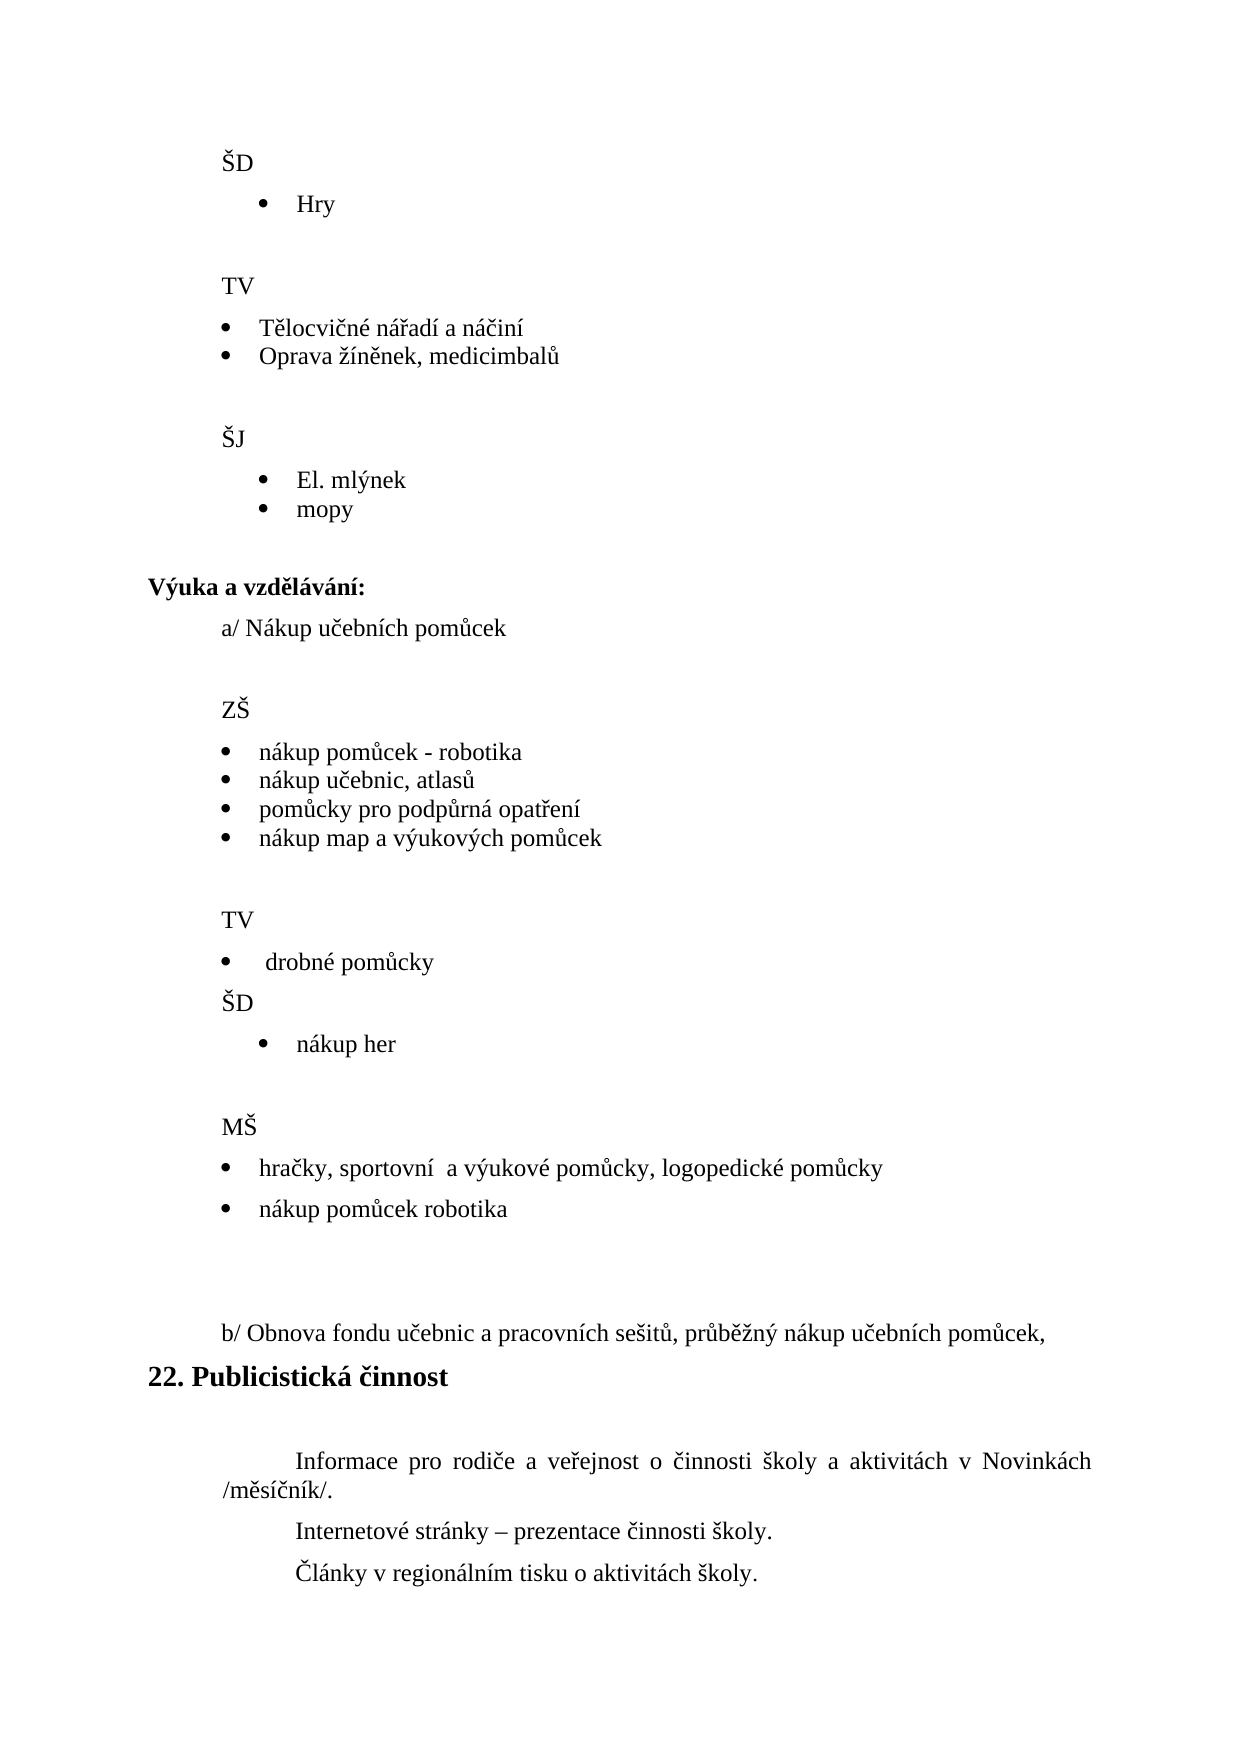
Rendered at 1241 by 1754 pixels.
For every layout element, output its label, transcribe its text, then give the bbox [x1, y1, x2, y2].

text Články v regionálním tisku o aktivitách školy. [148, 1558, 1093, 1586]
list nákup map a výukových pomůcek [221, 823, 1093, 852]
text TV [221, 905, 1093, 934]
list Hry [259, 189, 1093, 218]
text 22. Publicistická činnost [148, 1359, 1093, 1393]
text Informace pro rodiče a veřejnost o činnosti školy a aktivitách v Novinkách /měsíčník/. [223, 1446, 1093, 1504]
list pomůcky pro podpůrná opatření [221, 794, 1093, 823]
list nákup učebnic, atlasů [221, 765, 1093, 794]
list hračky, sportovní a výukové pomůcky, logopedické pomůcky [221, 1153, 1093, 1182]
list El. mlýnek [259, 465, 1093, 494]
text ŠD [148, 988, 1093, 1017]
text ŠJ [221, 424, 1093, 453]
list nákup pomůcek robotika [221, 1194, 1093, 1223]
text Internetové stránky – prezentace činnosti školy. [223, 1516, 1093, 1545]
text Výuka a vzdělávání: [148, 572, 1093, 600]
list nákup her [259, 1029, 1093, 1058]
text MŠ [148, 1112, 1093, 1140]
text b/ Obnova fondu učebnic a pracovních sešitů, průběžný nákup učebních pomůcek, [221, 1318, 1093, 1347]
list Oprava žíněnek, medicimbalů [221, 341, 1093, 370]
text a/ Nákup učebních pomůcek [221, 613, 1093, 642]
list mopy [259, 494, 1093, 523]
text ZŠ [221, 695, 1093, 724]
list nákup pomůcek - robotika [221, 737, 1093, 765]
list Tělocvičné nářadí a náčiní [221, 313, 1093, 341]
text ŠD [221, 148, 1093, 176]
text TV [221, 271, 1093, 300]
list drobné pomůcky [221, 947, 1093, 975]
